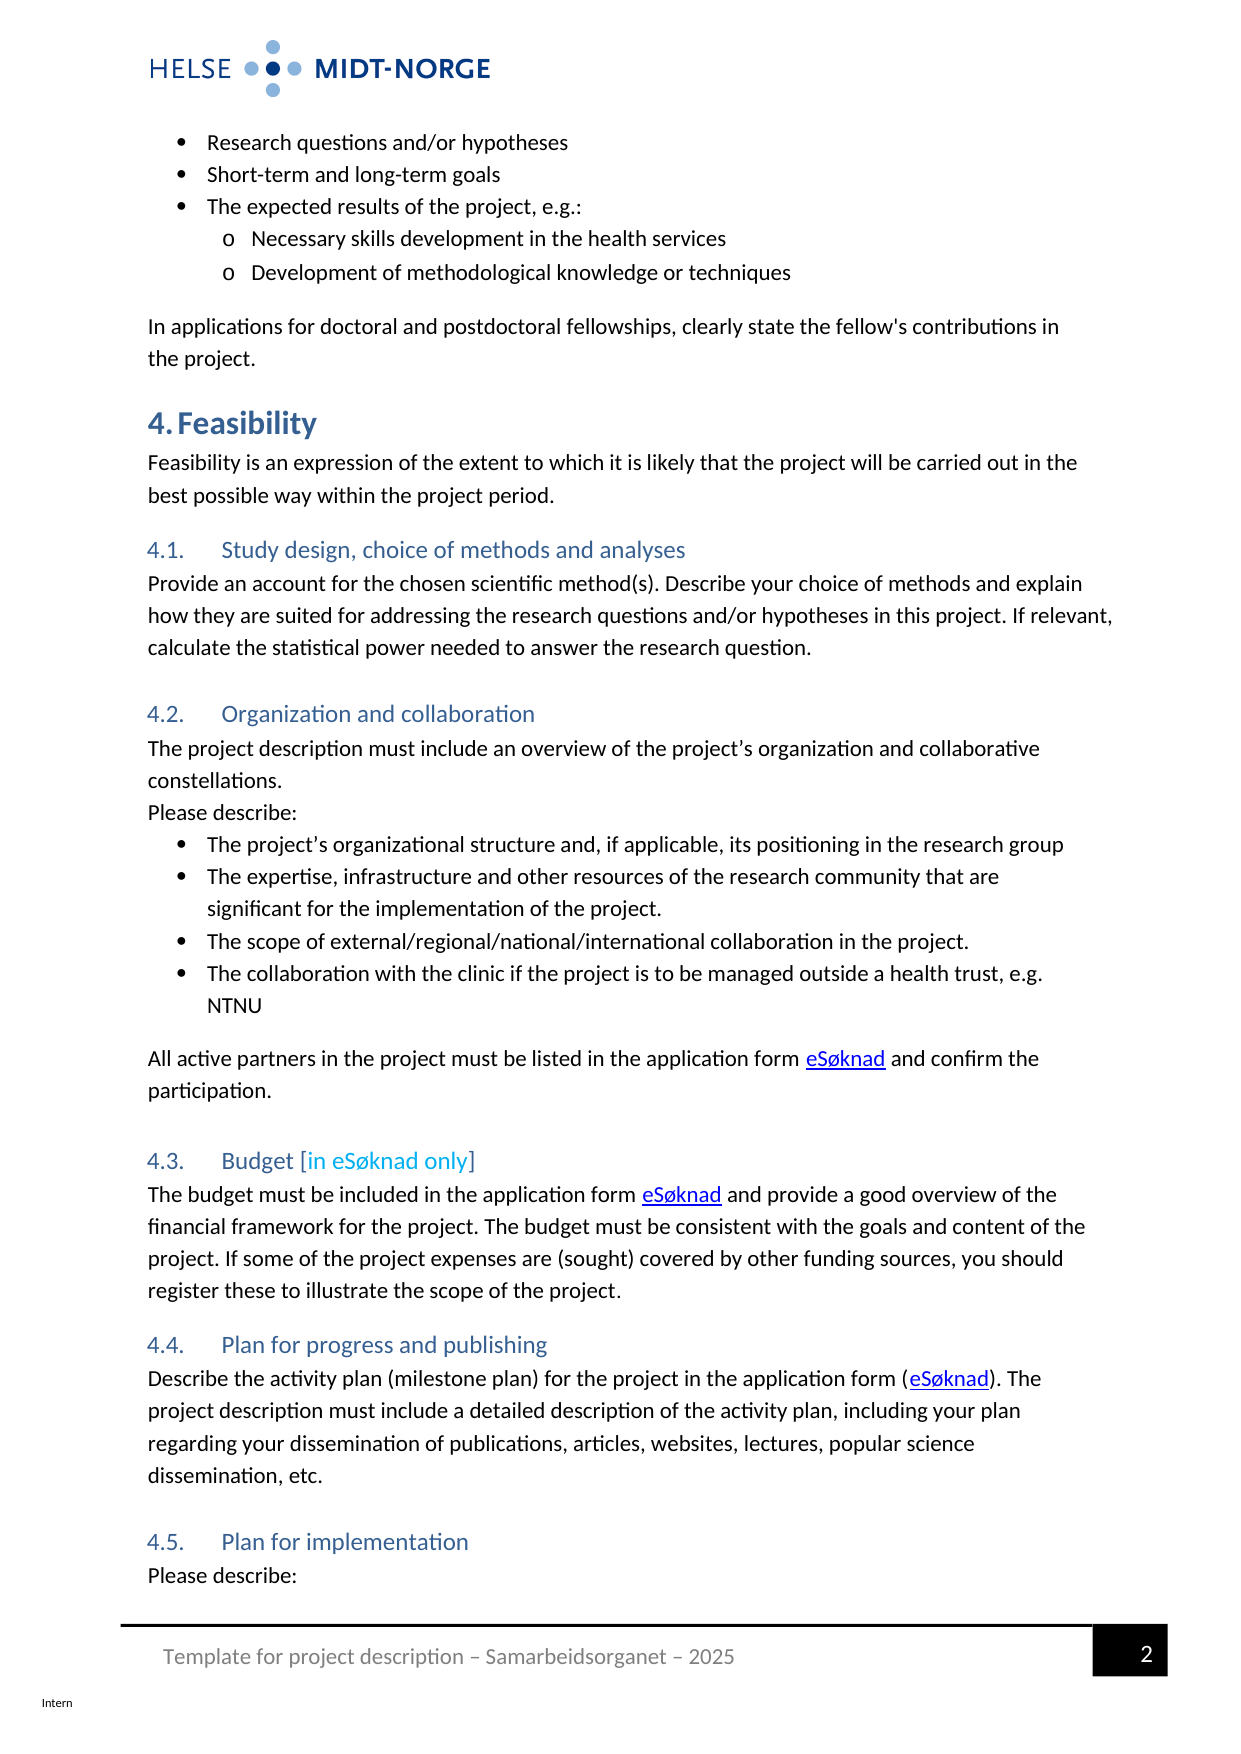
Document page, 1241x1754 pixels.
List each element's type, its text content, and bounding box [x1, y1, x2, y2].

subtitle Study design, choice of methods and analyses [147, 534, 1092, 564]
list The expected results of the project, e.g.: [177, 192, 1092, 220]
subtitle Feasibility [148, 402, 1092, 442]
text Please describe: [148, 1562, 1092, 1589]
list The scope of external/regional/national/international collaboration in the project. [177, 927, 1092, 955]
text Feasibility is an expression of the extent to which it is likely that the project will be carried out in the best possible way within the project period. [148, 448, 1092, 509]
list The expertise, infrastructure and other resources of the research community that are significant for the implementation of the project. [177, 862, 1092, 923]
text Provide an account for the chosen scientific method(s). Describe your choice of methods and explain how they are suited for addressing the research questions and/or hypotheses in this project. If relevant, calculate the statistical power needed to answer the research question. [148, 569, 1122, 661]
list Necessary skills development in the health services [222, 224, 1092, 254]
subtitle Budget [in eSøknad only] [147, 1145, 1092, 1175]
picture [151, 40, 490, 97]
list The collaboration with the clinic if the project is to be managed outside a health trust, e.g. NTNU [177, 959, 1092, 1019]
list The project’s organizational structure and, if applicable, its positioning in the research group [177, 830, 1092, 858]
subtitle Plan for progress and publishing [147, 1329, 1092, 1360]
text Please describe: [148, 798, 1092, 826]
list Research questions and/or hypotheses [177, 128, 1092, 156]
list Short-term and long-term goals [177, 160, 1092, 188]
text The project description must include an overview of the project’s organization and collaborative constellations. [148, 734, 1092, 794]
text Describe the activity plan (milestone plan) for the project in the application form (eSøknad). The project description must include a detailed description of the activity plan, including your plan regarding your dissemination of publications, articles, websites, lectures, popular science dissemination, etc. [148, 1364, 1092, 1489]
subtitle Plan for implementation [147, 1527, 1092, 1557]
subtitle Organization and collaboration [147, 699, 1092, 729]
text All active partners in the project must be listed in the application form eSøknad and confirm the participation. [148, 1044, 1092, 1104]
text In applications for doctoral and postdoctoral fellowships, clearly state the fellow's contributions in the project. [148, 312, 1092, 373]
text The budget must be included in the application form eSøknad and provide a good overview of the financial framework for the project. The budget must be consistent with the goals and content of the project. If some of the project expenses are (sought) covered by other funding sources, you should register these to illustrate the scope of the project. [148, 1180, 1092, 1304]
list Development of methodological knowledge or techniques [222, 258, 1092, 287]
